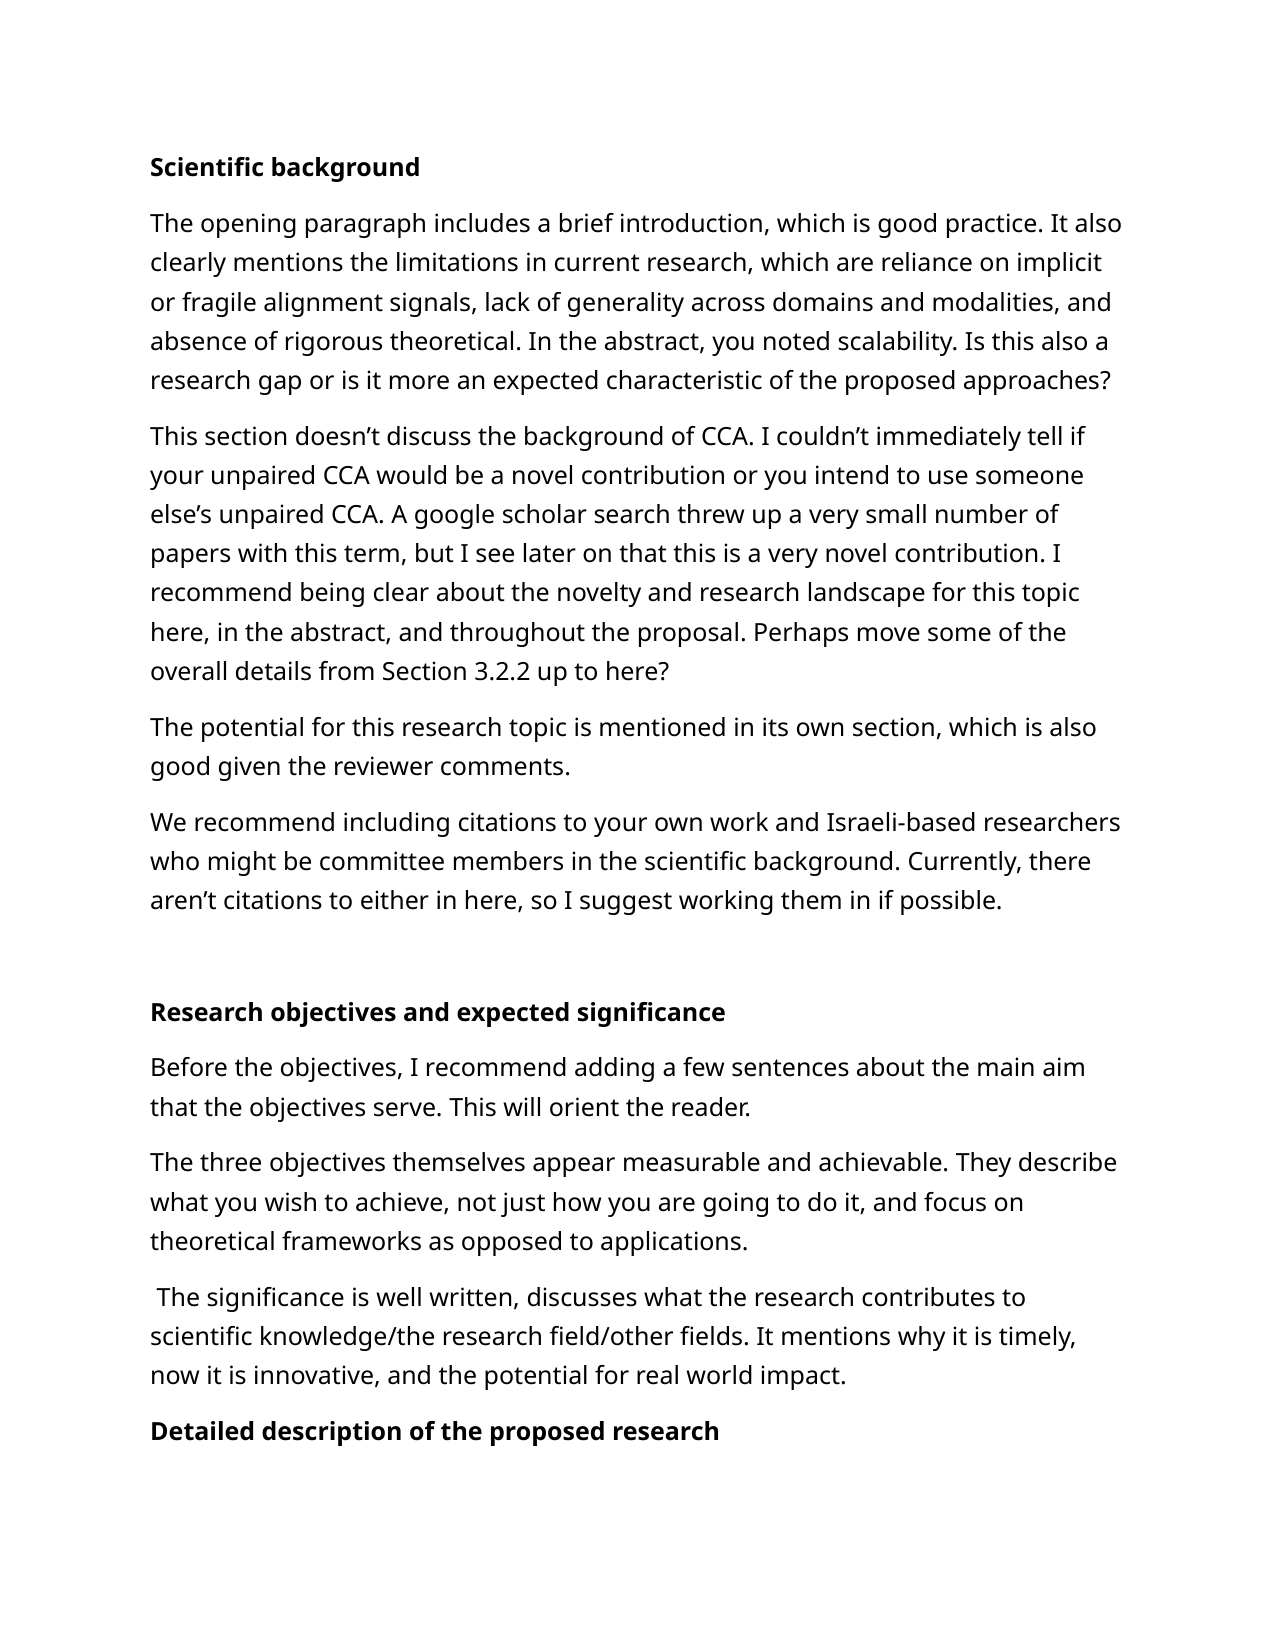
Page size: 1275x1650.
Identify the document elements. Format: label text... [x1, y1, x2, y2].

text This section doesn’t discuss the background of CCA. I couldn’t immediately tell if your unpaired CCA would be a novel contribution or you intend to use someone else’s unpaired CCA. A google scholar search threw up a very small number of papers with this term, but I see later on that this is a very novel contribution. I recommend being clear about the novelty and research landscape for this topic here, in the abstract, and throughout the proposal. Perhaps move some of the overall details from Section 3.2.2 up to here? [150, 418, 1125, 687]
text The potential for this research topic is mentioned in its own section, which is also good given the reviewer comments. [150, 709, 1125, 782]
text Research objectives and expected significance [150, 994, 1125, 1028]
text The three objectives themselves appear measurable and achievable. They describe what you wish to achieve, not just how you are going to do it, and focus on theoretical frameworks as opposed to applications. [150, 1145, 1125, 1257]
text Detailed description of the proposed research [150, 1413, 1125, 1447]
text The significance is well written, discusses what the research contributes to scientific knowledge/the research field/other fields. It mentions why it is timely, now it is innovative, and the potential for real world impact. [150, 1279, 1125, 1392]
text We recommend including citations to your own work and Israeli-based researchers who might be committee members in the scientific background. Currently, there aren’t citations to either in here, so I suggest working them in if possible. [150, 804, 1125, 917]
text Scientific background [150, 150, 1125, 184]
text Before the objectives, I recommend adding a few sentences about the main aim that the objectives serve. This will orient the reader. [150, 1050, 1125, 1123]
text The opening paragraph includes a brief introduction, which is good practice. It also clearly mentions the limitations in current research, which are reliance on implicit or fragile alignment signals, lack of generality across domains and modalities, and absence of rigorous theoretical. In the abstract, you noted scalability. Is this also a research gap or is it more an expected characteristic of the proposed approaches? [150, 206, 1125, 397]
